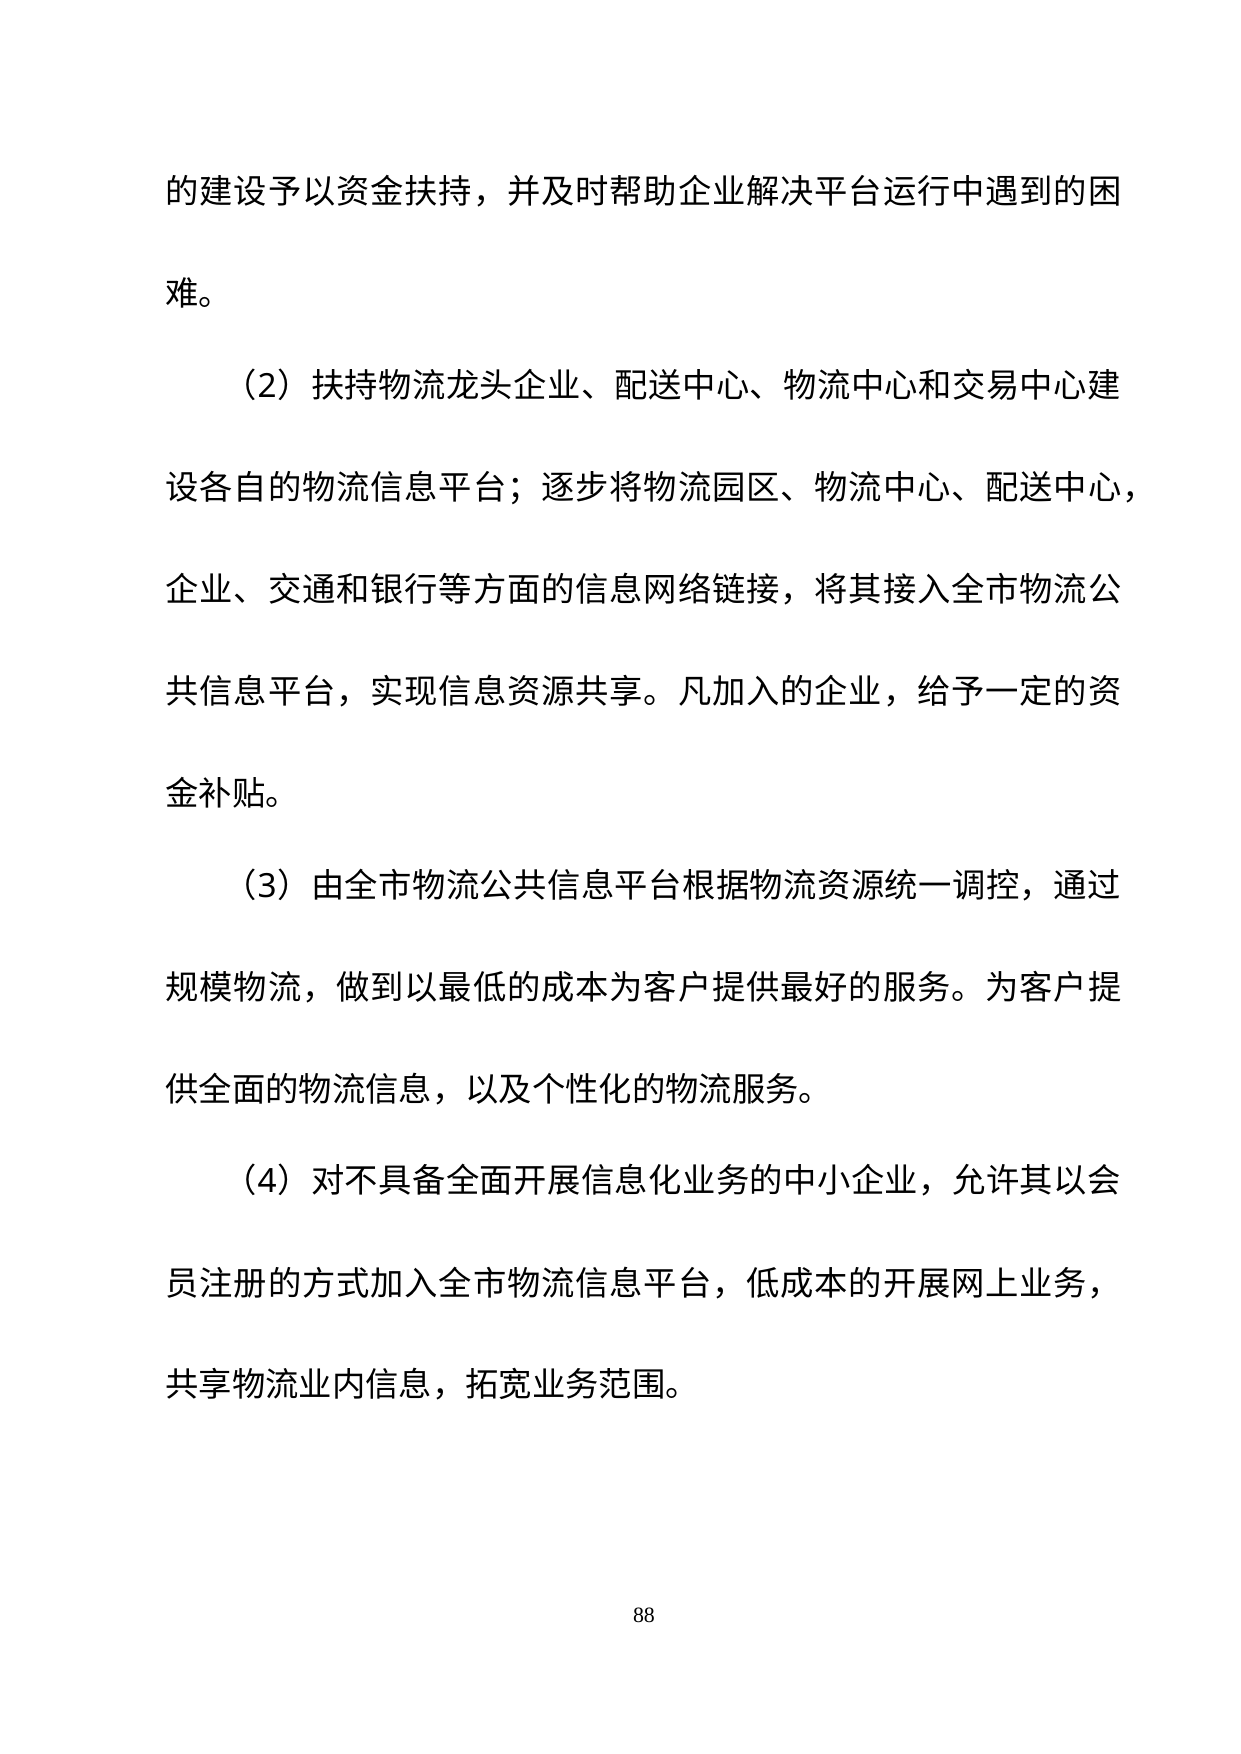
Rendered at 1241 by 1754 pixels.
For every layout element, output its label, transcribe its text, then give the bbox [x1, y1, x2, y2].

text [165, 156, 1122, 325]
text （3）由全市物流公共信息平台根据物流资源统一调控，通过规模物流，做到以最低的成本为客户提供最好的服务。为客户提供全面的物流信息，以及个性化的物流服务。 [165, 849, 1122, 1121]
text （2）扶持物流龙头企业、配送中心、物流中心和交易中心建设各自的物流信息平台；逐步将物流园区、物流中心、配送中心，企业、交通和银行等方面的信息网络链接，将其接入全市物流公共信息平台，实现信息资源共享。凡加入的企业，给予一定的资金补贴。 [165, 349, 1122, 825]
text （4）对不具备全面开展信息化业务的中小企业，允许其以会员注册的方式加入全市物流信息平台，低成本的开展网上业务，共享物流业内信息，拓宽业务范围。 [165, 1144, 1122, 1416]
